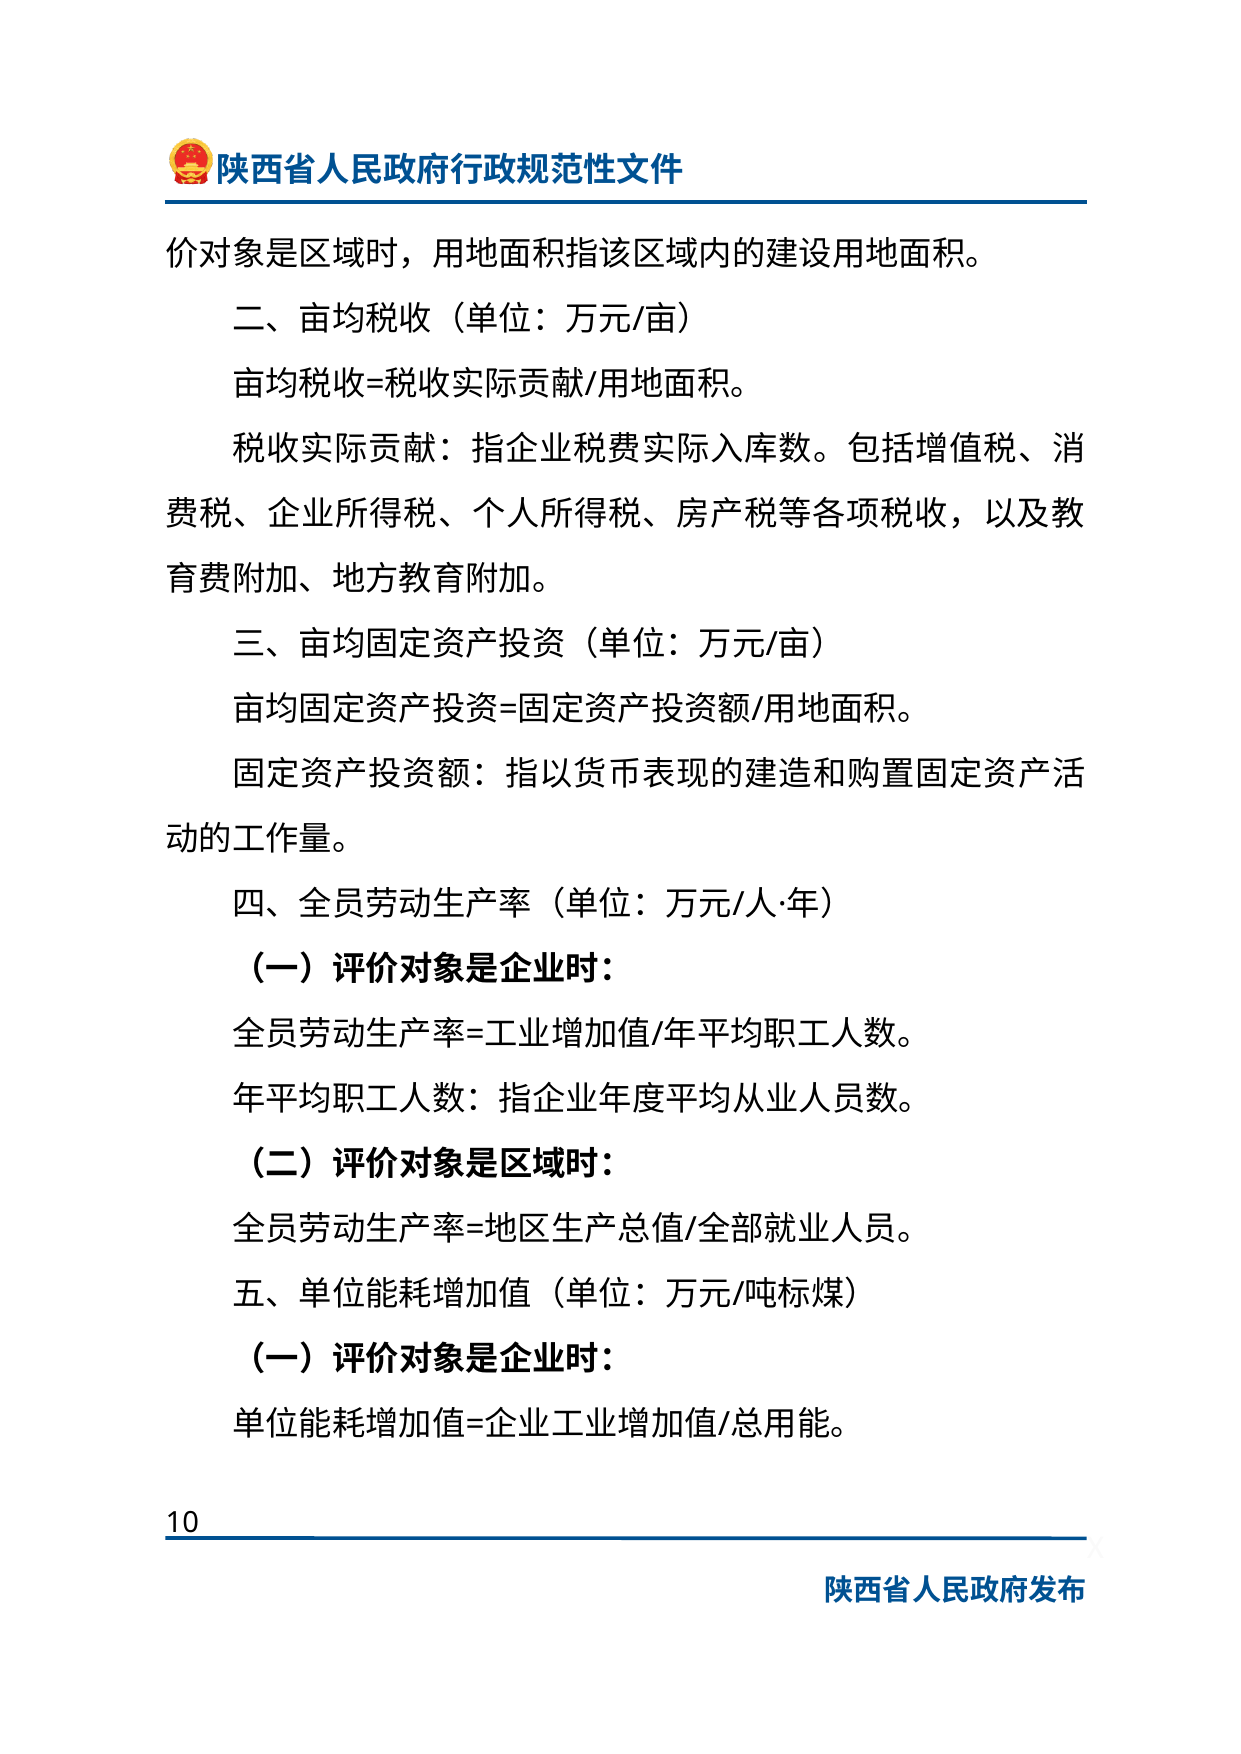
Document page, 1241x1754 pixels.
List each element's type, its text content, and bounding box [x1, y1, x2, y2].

text 年平均职工人数：指企业年度平均从业人员数。 [165, 1064, 1087, 1129]
text 税收实际贡献：指企业税费实际入库数。包括增值税、消费税、企业所得税、个人所得税、房产税等各项税收，以及教育费附加、地方教育附加。 [165, 414, 1087, 609]
picture [165, 136, 217, 188]
text （二）评价对象是区域时： [165, 1129, 1087, 1194]
text 五、单位能耗增加值（单位：万元/吨标煤） [165, 1259, 1087, 1324]
text 二、亩均税收（单位：万元/亩） [165, 284, 1087, 349]
text 单位能耗增加值=企业工业增加值/总用能。 [165, 1389, 1087, 1454]
text 固定资产投资额：指以货币表现的建造和购置固定资产活动的工作量。 [165, 739, 1087, 869]
text 全员劳动生产率=工业增加值/年平均职工人数。 [165, 999, 1087, 1064]
text （一）评价对象是企业时： [165, 1324, 1087, 1389]
text 亩均固定资产投资=固定资产投资额/用地面积。 [165, 674, 1087, 739]
text 亩均税收=税收实际贡献/用地面积。 [165, 349, 1087, 414]
text 四、全员劳动生产率（单位：万元/人·年） [165, 869, 1087, 934]
text 三、亩均固定资产投资（单位：万元/亩） [165, 609, 1087, 674]
text （一）评价对象是企业时： [165, 934, 1087, 999]
text 全员劳动生产率=地区生产总值/全部就业人员。 [165, 1194, 1087, 1259]
